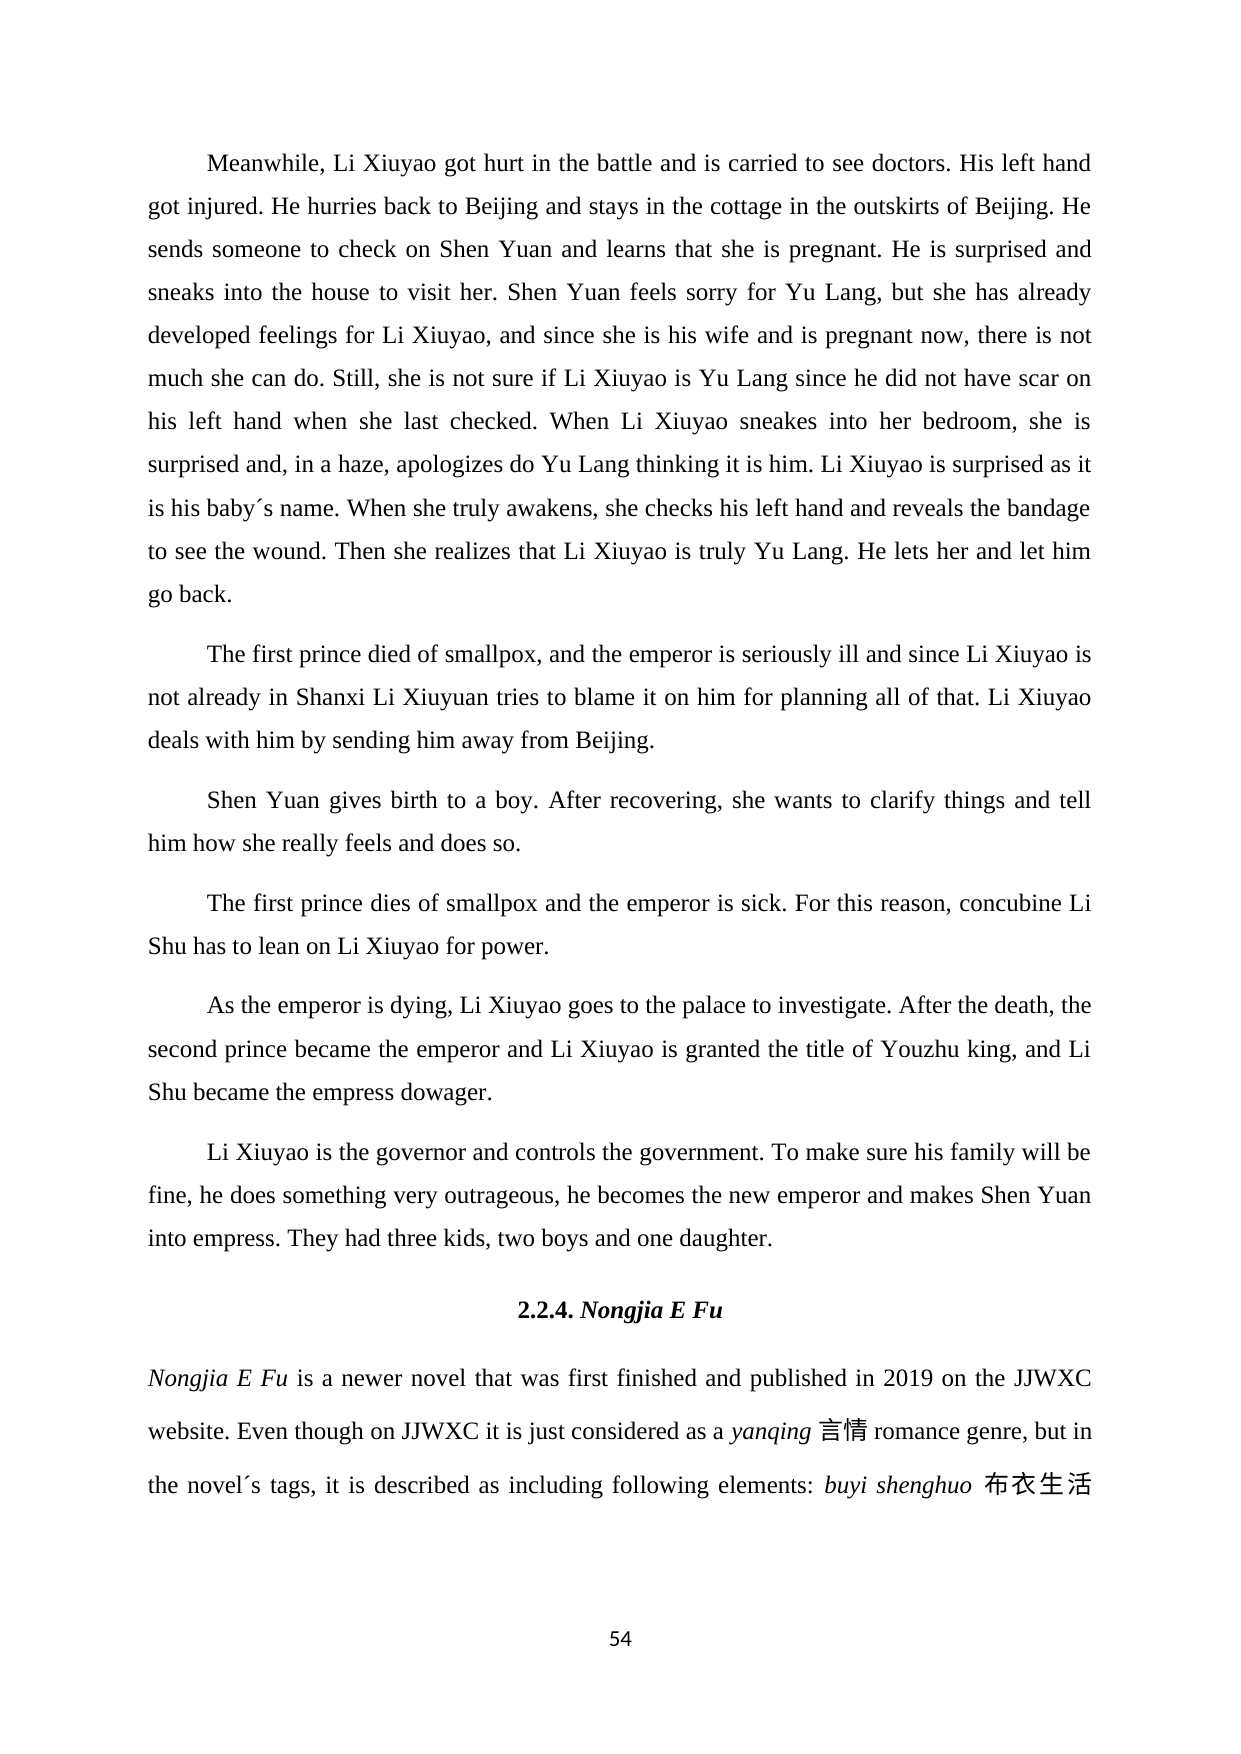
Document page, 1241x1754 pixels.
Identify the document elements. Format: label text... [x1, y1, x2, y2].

text Li Xiuyao is the governor and controls the government. To make sure his family will be fine, he does something very outrageous, he becomes the new emperor and makes Shen Yuan into empress. They had three kids, two boys and one daughter. [148, 1137, 1093, 1252]
text The first prince died of smallpox, and the emperor is seriously ill and since Li Xiuyao is not already in Shanxi Li Xiuyuan tries to blame it on him for planning all of that. Li Xiuyao deals with him by sending him away from Beijing. [148, 639, 1093, 754]
text Meanwhile, Li Xiuyao got hurt in the battle and is carried to see doctors. His left hand got injured. He hurries back to Beijing and stays in the cottage in the outskirts of Beijing. He sends someone to check on Shen Yuan and learns that she is pregnant. He is surprised and sneaks into the house to visit her. Shen Yuan feels sorry for Yu Lang, but she has already developed feelings for Li Xiuyao, and since she is his wife and is pregnant now, there is not much she can do. Still, she is not sure if Li Xiuyao is Yu Lang since he did not have scar on his left hand when she last checked. When Li Xiuyao sneakes into her bedroom, she is surprised and, in a haze, apologizes do Yu Lang thinking it is him. Li Xiuyao is surprised as it is his baby´s name. When she truly awakens, she checks his left hand and reveals the bandage to see the wound. Then she realizes that Li Xiuyao is truly Yu Lang. He lets her and let him go back. [148, 148, 1093, 608]
text As the emperor is dying, Li Xiuyao goes to the palace to investigate. After the death, the second prince became the emperor and Li Xiuyao is granted the title of Youzhu king, and Li Shu became the empress dowager. [148, 991, 1093, 1106]
text The first prince dies of smallpox and the emperor is sick. For this reason, concubine Li Shu has to lean on Li Xiuyao for power. [148, 888, 1093, 959]
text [148, 1363, 1093, 1501]
subtitle 2.2.4. Nongjia E Fu [148, 1295, 1093, 1324]
text Shen Yuan gives birth to a boy. After recovering, she wants to clarify things and tell him how she really feels and does so. [148, 785, 1093, 857]
